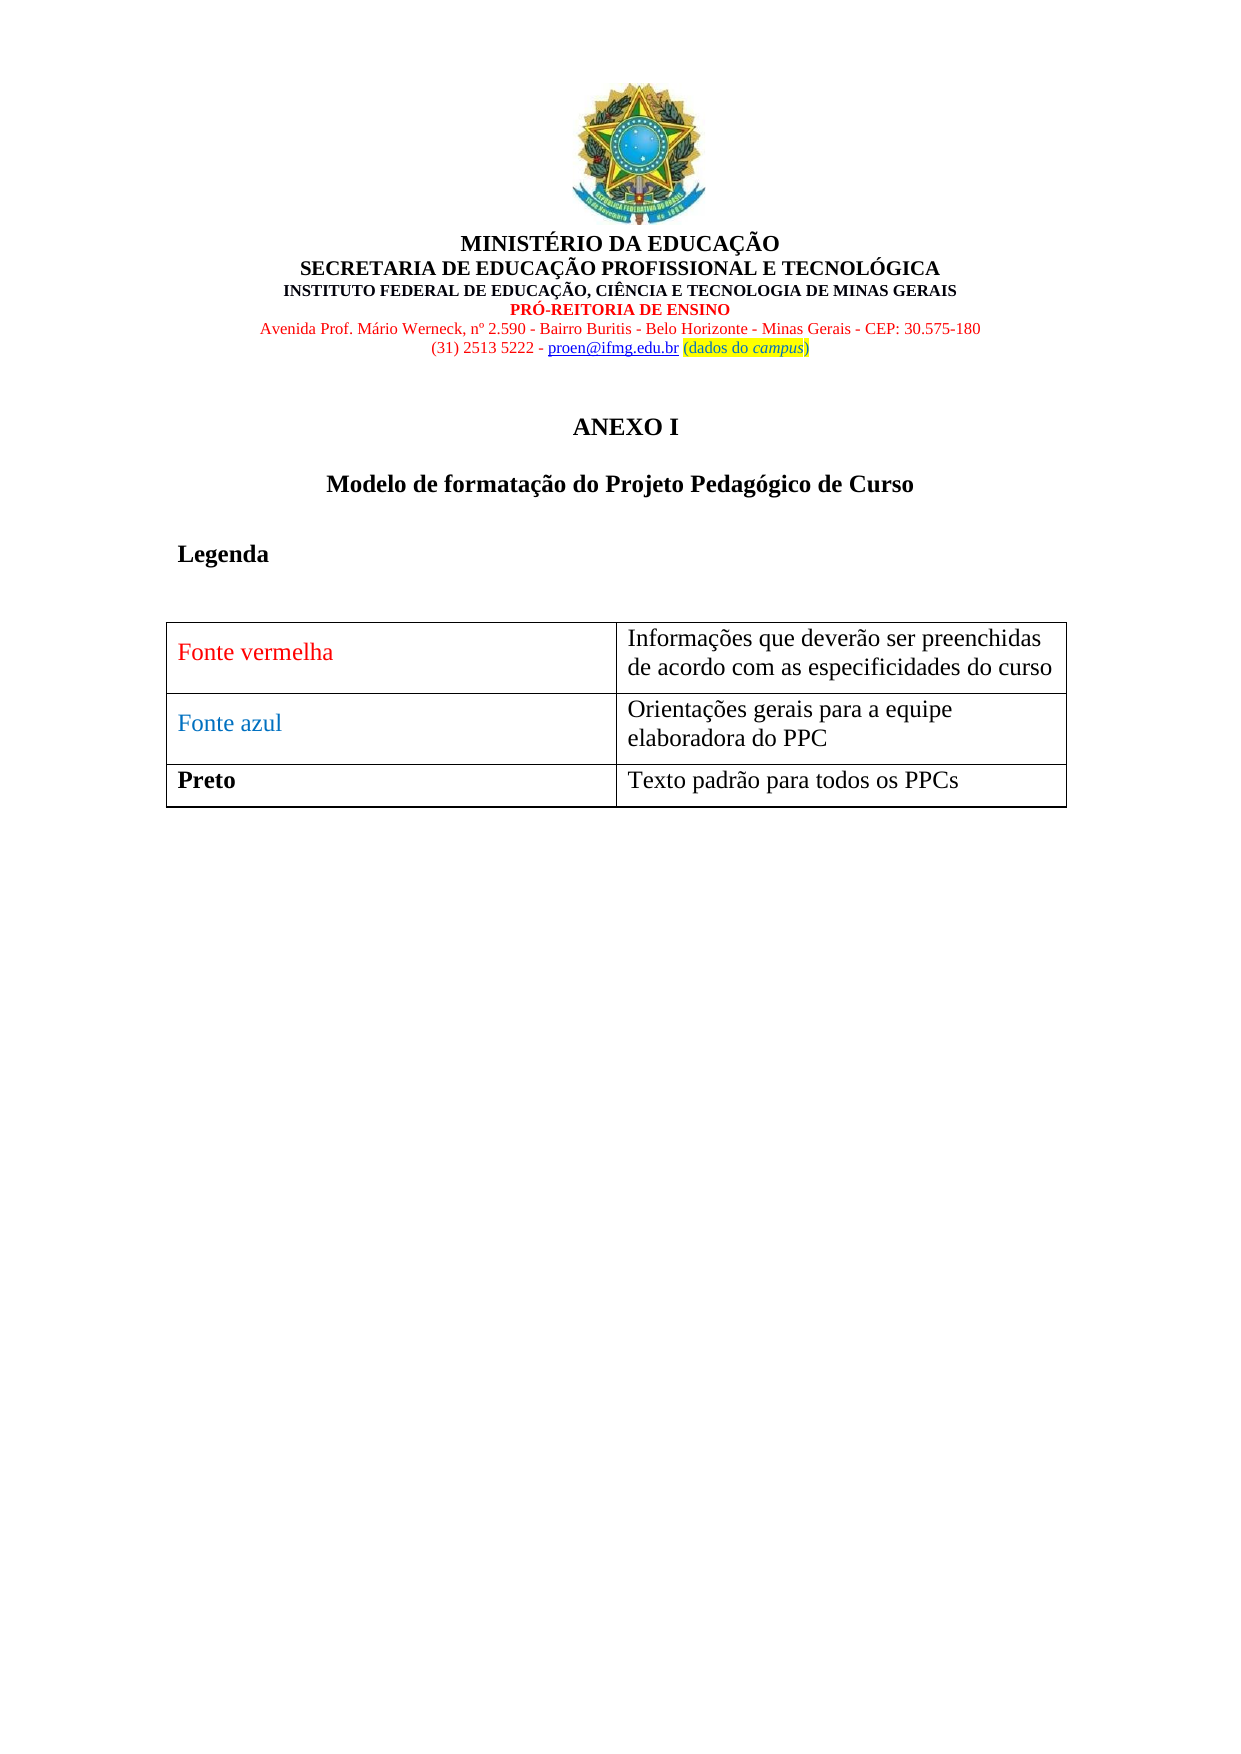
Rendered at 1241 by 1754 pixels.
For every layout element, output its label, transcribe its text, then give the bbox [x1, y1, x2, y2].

table_header Informações que deverão ser preenchidas de acordo com as especificidades do curso [617, 623, 1066, 693]
table_cell Fonte azul [167, 694, 616, 764]
picture [572, 83, 706, 225]
table_cell Preto [167, 765, 616, 806]
table_cell Orientações gerais para a equipe elaboradora do PPC [617, 694, 1066, 764]
text Legenda [177, 539, 1063, 568]
text Modelo de formatação do Projeto Pedagógico de Curso [177, 469, 1063, 498]
text ANEXO I [188, 412, 1063, 441]
table_cell Texto padrão para todos os PPCs [617, 765, 1066, 806]
table_header Fonte vermelha [167, 623, 616, 693]
